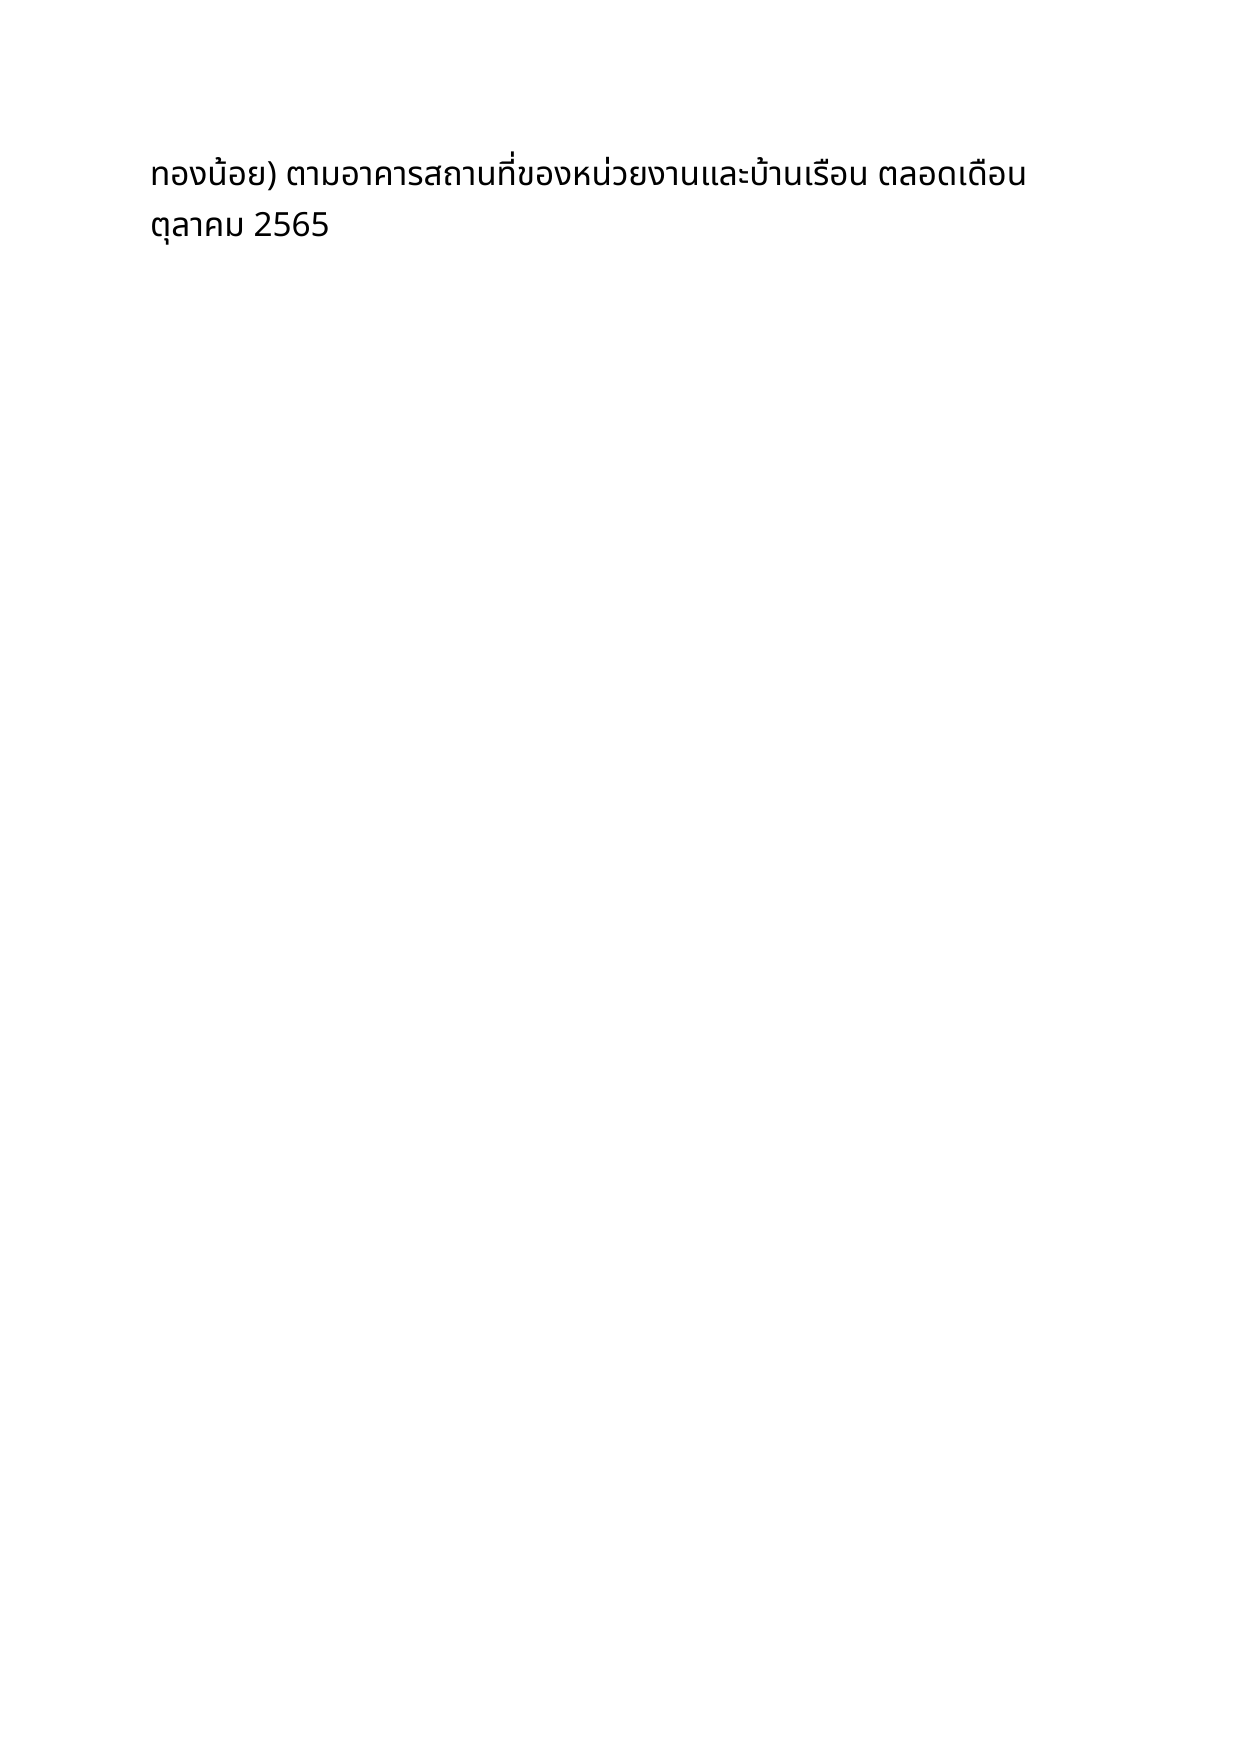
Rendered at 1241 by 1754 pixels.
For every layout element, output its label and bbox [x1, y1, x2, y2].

text [150, 150, 1090, 251]
